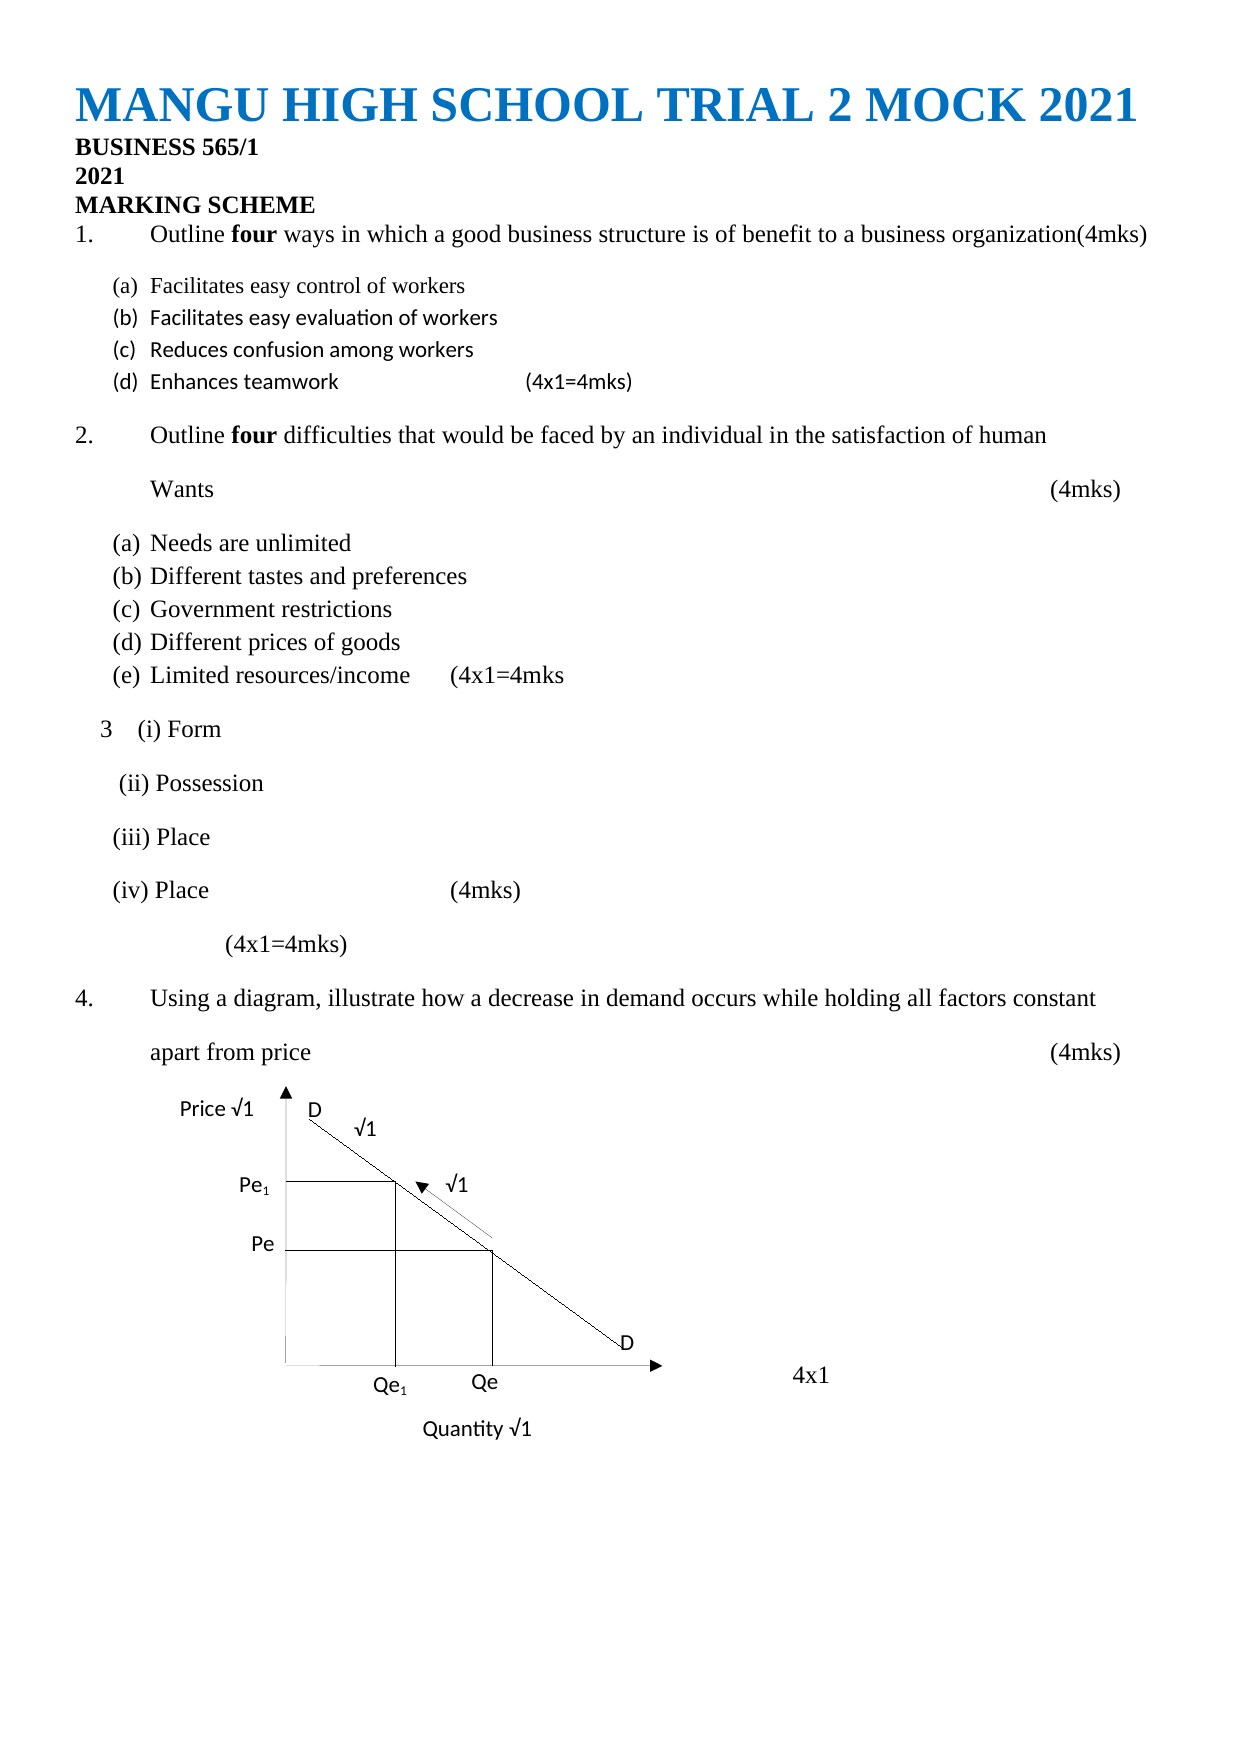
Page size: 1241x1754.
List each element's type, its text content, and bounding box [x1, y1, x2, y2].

list Different tastes and preferences [112, 561, 1165, 590]
list Reduces confusion among workers [112, 335, 1165, 363]
text MANGU HIGH SCHOOL TRIAL 2 MOCK 2021 [75, 75, 1165, 132]
text BUSINESS 565/1 [75, 132, 1165, 161]
text 1. Outline four ways in which a good business structure is of benefit to a business organization(4mks) [75, 219, 1165, 247]
list (4x1=4mks) [150, 929, 1165, 958]
text 2021 [75, 161, 1165, 190]
list Needs are unlimited [112, 528, 1165, 557]
text apart from price (4mks) [75, 1037, 1165, 1066]
list Limited resources/income (4x1=4mks [112, 660, 1165, 689]
text Wants (4mks) [75, 474, 1165, 503]
text MARKING SCHEME [75, 190, 1165, 219]
text (ii) Possession [75, 768, 1165, 796]
list Facilitates easy control of workers [112, 273, 1165, 299]
list Government restrictions [112, 594, 1165, 623]
text 4x1 [75, 1360, 1165, 1389]
text (iv) Place (4mks) [75, 875, 1165, 904]
text 2. Outline four difficulties that would be faced by an individual in the satisfaction of human [75, 420, 1165, 449]
list Different prices of goods [112, 627, 1165, 656]
text 4. Using a diagram, illustrate how a decrease in demand occurs while holding all factors constant [75, 983, 1165, 1012]
text 3 (i) Form [75, 714, 1165, 743]
list Facilitates easy evaluation of workers [112, 303, 1165, 331]
list Enhances teamwork (4x1=4mks) [112, 367, 1165, 395]
text (iii) Place [75, 822, 1165, 850]
